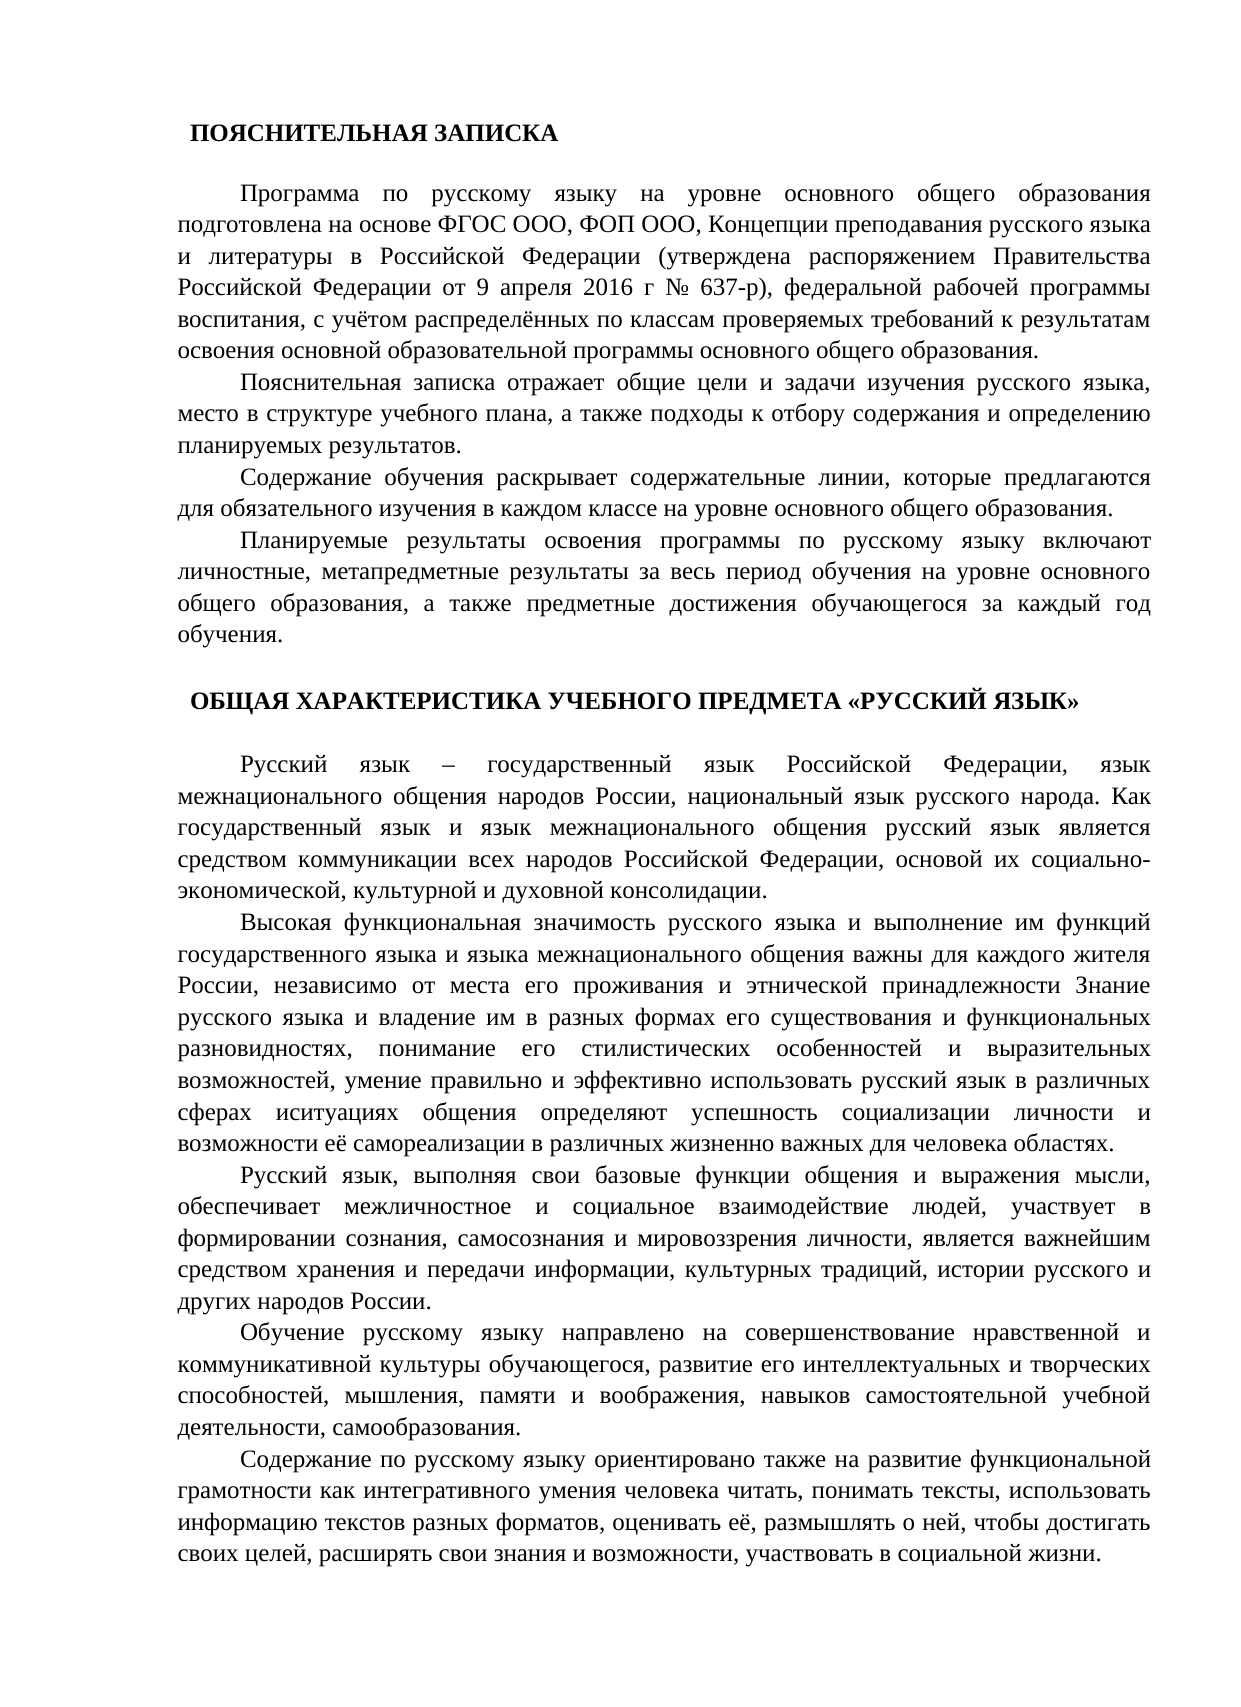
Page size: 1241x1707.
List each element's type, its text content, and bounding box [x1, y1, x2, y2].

text Программа по русскому языку на уровне основного общего образования подготовлена на основе ФГОС ООО, ФОП ООО, Концепции преподавания русского языка и литературы в Российской Федерации (утверждена распоряжением Правительства Российской Федерации от 9 апреля 2016 г № 637-р), федеральной рабочей программы воспитания, с учётом распределённых по классам проверяемых требований к результатам освоения основной образовательной программы основного общего образования. [177, 178, 1152, 364]
text Пояснительная записка отражает общие цели и задачи изучения русского языка, место в структуре учебного плана, а также подходы к отбору содержания и определению планируемых результатов. [177, 367, 1152, 459]
text Высокая функциональная значимость русского языка и выполнение им функций государственного языка и языка межнационального общения важны для каждого жителя России, независимо от места его проживания и этнической принадлежности Знание русского языка и владение им в разных формах его существования и функциональных разновидностях, понимание его стилистических особенностей и выразительных возможностей, умение правильно и эффективно использовать русский язык в различных сферах иситуациях общения определяют успешность социализации личности и возможности её самореализации в различных жизненно важных для человека областях. [177, 907, 1152, 1157]
text Содержание по русскому языку ориентировано также на развитие функциональной грамотности как интегративного умения человека читать, понимать тексты, использовать информацию текстов разных форматов, оценивать её, размышлять о ней, чтобы достигать своих целей, расширять свои знания и возможности, участвовать в социальной жизни. [177, 1444, 1152, 1567]
text Русский язык, выполняя свои базовые функции общения и выражения мысли, обеспечивает межличностное и социальное взаимодействие людей, участвует в формировании сознания, самосознания и мировоззрения личности, является важнейшим средством хранения и передачи информации, культурных традиций, истории русского и других народов России. [177, 1160, 1152, 1315]
text Русский язык – государственный язык Российской Федерации, язык межнационального общения народов России, национальный язык русского народа. Как государственный язык и язык межнационального общения русский язык является средством коммуникации всех народов Российской Федерации, основой их социально-экономической, культурной и духовной консолидации. [177, 749, 1152, 904]
text ​​ОБЩАЯ ХАРАКТЕРИСТИКА УЧЕБНОГО ПРЕДМЕТА «РУССКИЙ ЯЗЫК» [190, 682, 1152, 715]
text Содержание обучения раскрывает содержательные линии, которые предлагаются для обязательного изучения в каждом классе на уровне основного общего образования. [177, 462, 1152, 522]
text ПОЯСНИТЕЛЬН​АЯ ЗАПИСКА [190, 118, 1152, 147]
text Планируемые результаты освоения программы по русскому языку включают личностные, метапредметные результаты за весь период обучения на уровне основного общего образования, а также предметные достижения обучающегося за каждый год обучения. [177, 525, 1152, 648]
text Обучение русскому языку направлено на совершенствование нравственной и коммуникативной культуры обучающегося, развитие его интеллектуальных и творческих способностей, мышления, памяти и воображения, навыков самостоятельной учебной деятельности, самообразования. [177, 1317, 1152, 1441]
